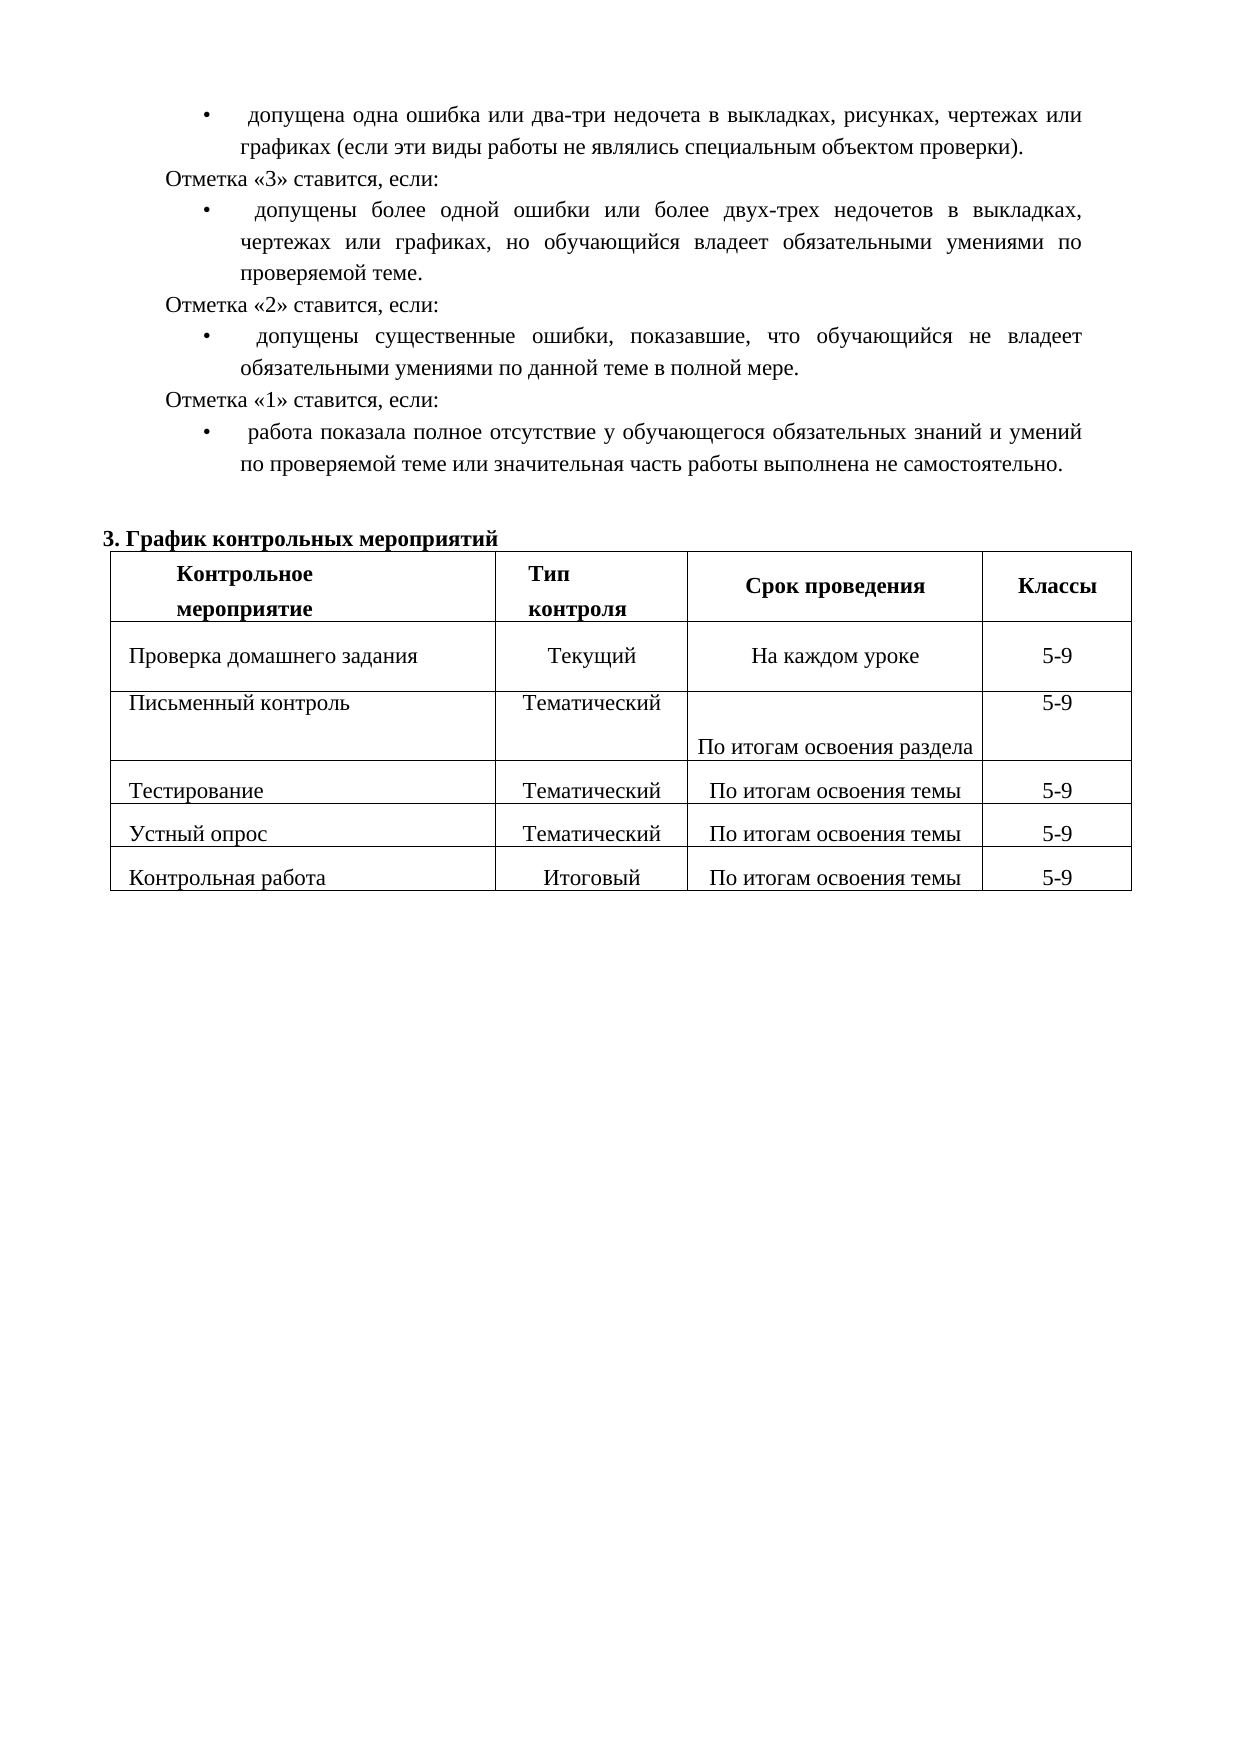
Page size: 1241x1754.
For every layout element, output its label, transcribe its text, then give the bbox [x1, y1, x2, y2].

table_cell По итогам освоения темы [688, 847, 982, 889]
table_header Контрольное мероприятие [111, 552, 495, 621]
text Отметка «2» ставится, если: [165, 287, 1140, 318]
table_cell Текущий [496, 622, 687, 691]
table_header Тип контроля [496, 552, 687, 621]
table_cell Итоговый [496, 847, 687, 889]
table_cell На каждом уроке [688, 622, 982, 691]
table_cell Тематический [496, 692, 687, 760]
table_cell По итогам освоения темы [688, 804, 982, 846]
table_cell Тестирование [111, 761, 495, 803]
table_cell Тематический [496, 761, 687, 803]
list допущена одна ошибка или два-три недочета в выкладках, рисунках, чертежах или графиках (если эти виды работы не являлись специальным объектом проверки). [203, 97, 1084, 161]
table_cell Письменный контроль [111, 692, 495, 760]
table_header Срок проведения [688, 552, 982, 621]
table_cell По итогам освоения раздела [688, 692, 982, 760]
table_cell По итогам освоения темы [688, 761, 982, 803]
list допущены существенные ошибки, показавшие, что обучающийся не владеет обязательными умениями по данной теме в полной мере. [203, 318, 1084, 382]
table_cell 5-9 [983, 804, 1131, 846]
table_cell 5-9 [983, 761, 1131, 803]
text Отметка «1» ставится, если: [165, 382, 1140, 414]
table_cell Контрольная работа [111, 847, 495, 889]
table_cell 5-9 [983, 622, 1131, 691]
list допущены более одной ошибки или более двух-трех недочетов в выкладках, чертежах или графиках, но обучающийся владеет обязательными умениями по проверяемой теме. [203, 192, 1084, 287]
table_cell Проверка домашнего задания [111, 622, 495, 691]
table_cell Устный опрос [111, 804, 495, 846]
text Отметка «3» ставится, если: [165, 161, 1140, 192]
list работа показала полное отсутствие у обучающегося обязательных знаний и умений по проверяемой теме или значительная часть работы выполнена не самостоятельно. [203, 414, 1084, 478]
text 3. График контрольных мероприятий [103, 528, 1140, 551]
table_header Классы [983, 552, 1131, 621]
table_cell 5-9 [983, 692, 1131, 760]
table_cell Тематический [496, 804, 687, 846]
table_cell 5-9 [983, 847, 1131, 889]
